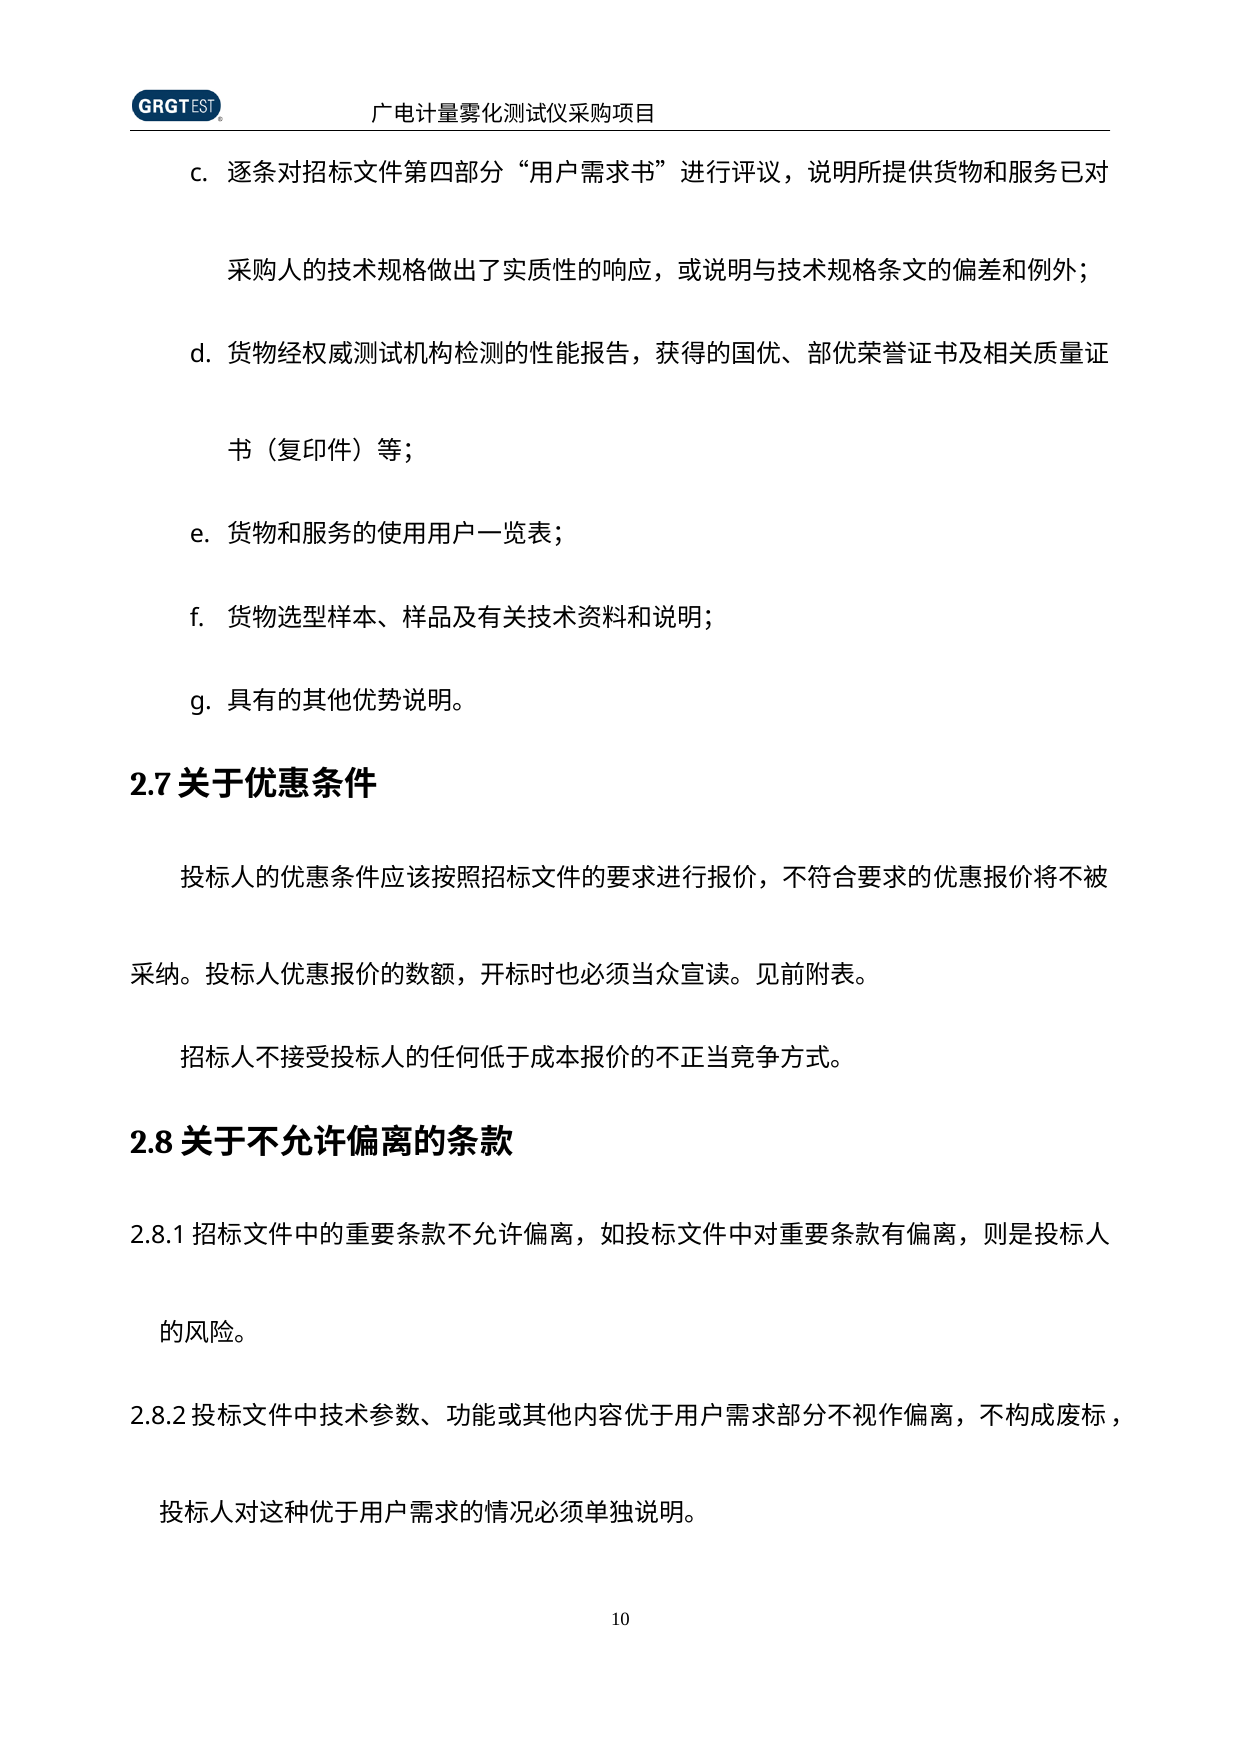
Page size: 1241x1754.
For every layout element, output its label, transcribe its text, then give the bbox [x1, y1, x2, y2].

text 2.8.1招标文件中的重要条款不允许偏离，如投标文件中对重要条款有偏离，则是投标人的风险。 [130, 1200, 1110, 1363]
subtitle 2.7关于优惠条件 [130, 749, 1110, 814]
text 2.8.2投标文件中技术参数、功能或其他内容优于用户需求部分不视作偏离，不构成废标，投标人对这种优于用户需求的情况必须单独说明。 [130, 1381, 1110, 1543]
picture [129, 88, 224, 122]
text 投标人的优惠条件应该按照招标文件的要求进行报价，不符合要求的优惠报价将不被采纳。投标人优惠报价的数额，开标时也必须当众宣读。见前附表。 [130, 843, 1110, 1005]
list 逐条对招标文件第四部分“用户需求书”进行评议，说明所提供货物和服务已对采购人的技术规格做出了实质性的响应，或说明与技术规格条文的偏差和例外； [189, 138, 1110, 301]
list 具有的其他优势说明。 [189, 666, 1110, 731]
subtitle 2.8关于不允许偏离的条款 [130, 1106, 1110, 1171]
text 招标人不接受投标人的任何低于成本报价的不正当竞争方式。 [130, 1023, 1110, 1088]
list 货物选型样本、样品及有关技术资料和说明； [189, 583, 1110, 648]
list 货物和服务的使用用户一览表； [189, 499, 1110, 564]
list 货物经权威测试机构检测的性能报告，获得的国优、部优荣誉证书及相关质量证书（复印件）等； [189, 319, 1110, 481]
